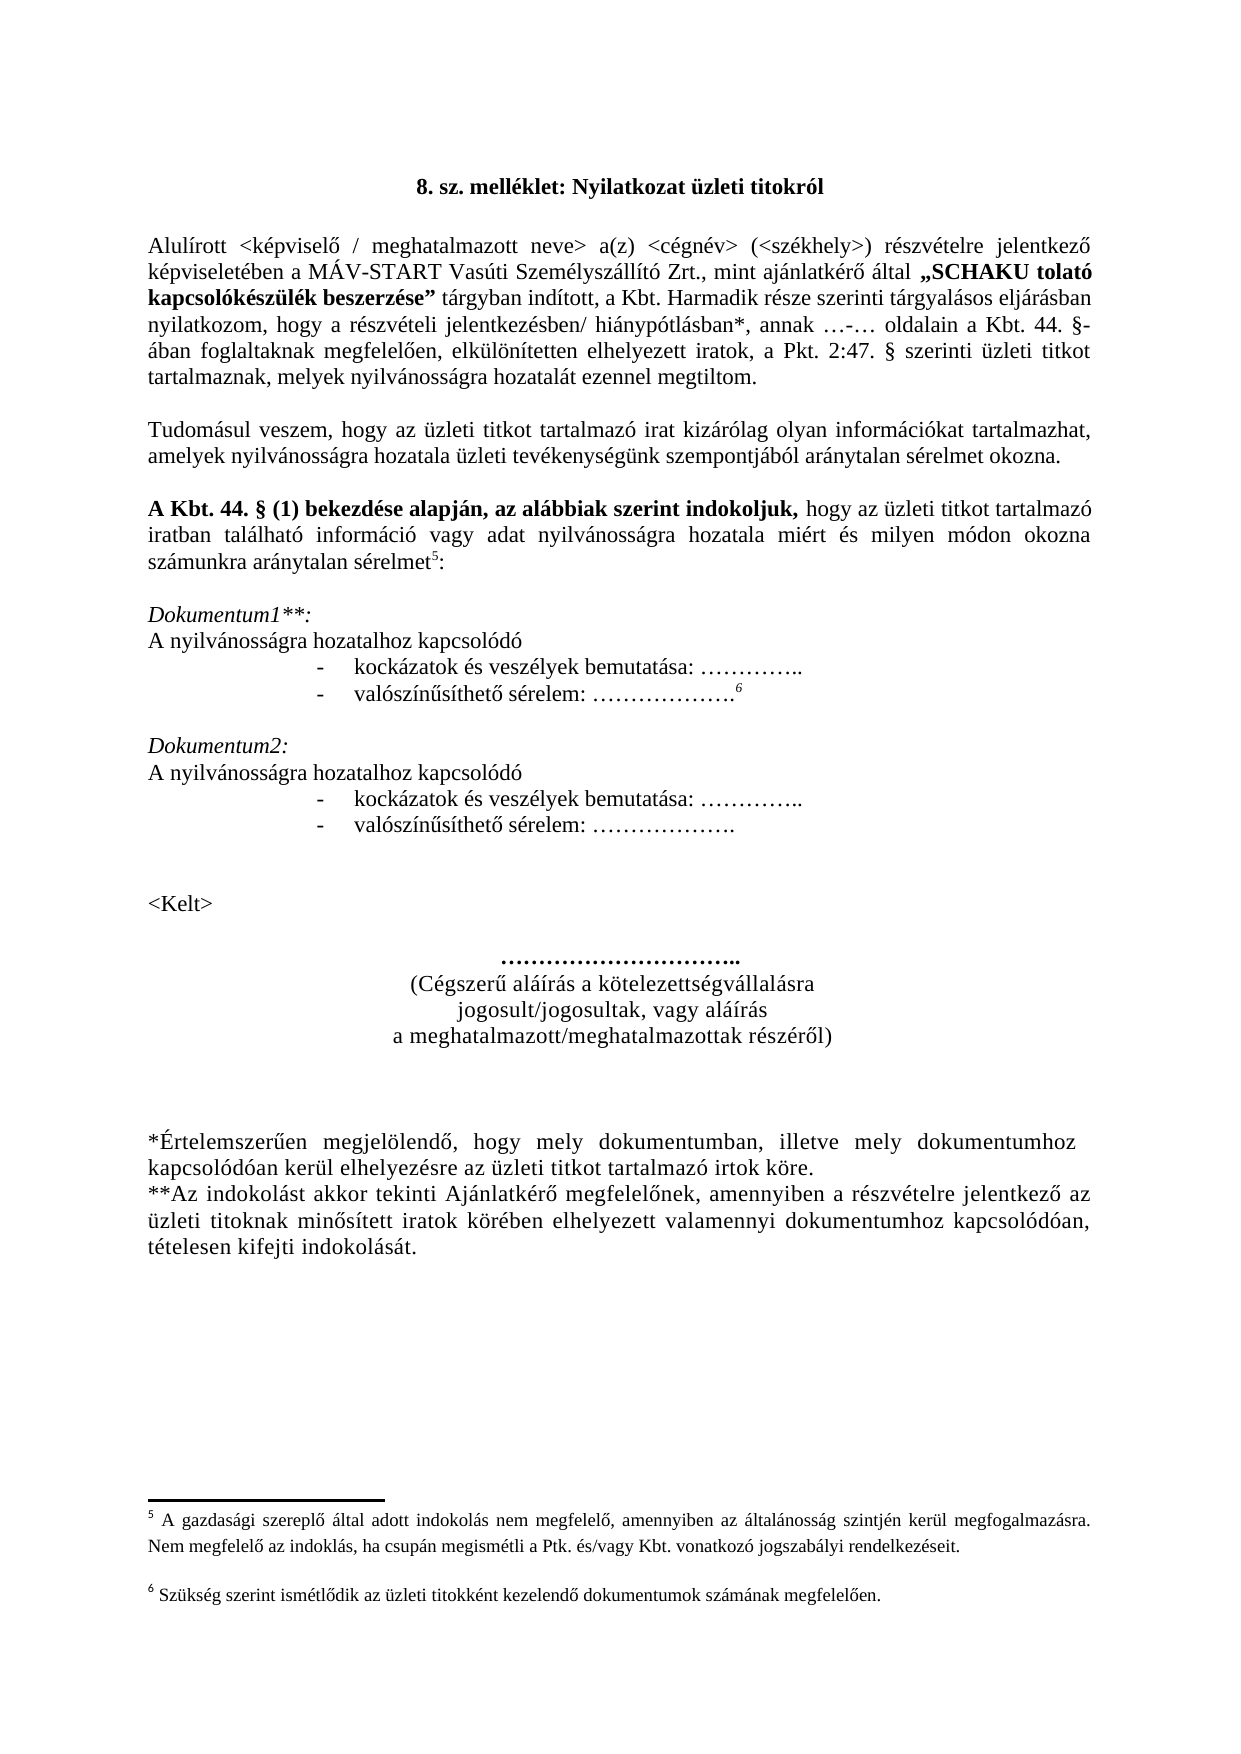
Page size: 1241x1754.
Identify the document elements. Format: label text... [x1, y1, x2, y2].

text A Kbt. 44. § (1) bekezdése alapján, az alábbiak szerint indokoljuk, hogy az üzleti titkot tartalmazó iratban található információ vagy adat nyilvánosságra hozatala miért és milyen módon okozna számunkra aránytalan sérelmet: [148, 495, 1092, 574]
text (Cégszerű aláírás a kötelezettségvállalásra [148, 969, 1078, 996]
text ………………………….. [148, 943, 1092, 969]
text **Az indokolást akkor tekinti Ajánlatkérő megfelelőnek, amennyiben a részvételre jelentkező az üzleti titoknak minősített iratok körében elhelyezett valamennyi dokumentumhoz kapcsolódóan, tételesen kifejti indokolását. [148, 1180, 1092, 1259]
text <Kelt> [148, 891, 1092, 917]
text Tudomásul veszem, hogy az üzleti titkot tartalmazó irat kizárólag olyan információkat tartalmazhat, amelyek nyilvánosságra hozatala üzleti tevékenységünk szempontjából aránytalan sérelmet okozna. [148, 416, 1092, 469]
list kockázatok és veszélyek bemutatása: ………….. [316, 785, 1092, 811]
text A nyilvánosságra hozatalhoz kapcsolódó [148, 759, 1092, 785]
text a meghatalmazott/meghatalmazottak részéről) [148, 1022, 1078, 1049]
text Dokumentum2: [148, 732, 1092, 759]
text Alulírott <képviselő / meghatalmazott neve> a(z) <cégnév> (<székhely>) részvételre jelentkező képviseletében a MÁV-START Vasúti Személyszállító Zrt., mint ajánlatkérő által „SCHAKU tolató kapcsolókészülék beszerzése” tárgyban indított, a Kbt. Harmadik része szerinti tárgyalásos eljárásban nyilatkozom, hogy a részvételi jelentkezésben/ hiánypótlásban*, annak …-… oldalain a Kbt. 44. §-ában foglaltaknak megfelelően, elkülönítetten elhelyezett iratok, a Pkt. 2:47. § szerinti üzleti titkot tartalmaznak, melyek nyilvánosságra hozatalát ezennel megtiltom. [148, 232, 1092, 390]
text jogosult/jogosultak, vagy aláírás [148, 996, 1078, 1022]
subtitle 8. sz. melléklet: Nyilatkozat üzleti titokról [148, 173, 1092, 199]
list kockázatok és veszélyek bemutatása: ………….. [316, 653, 1092, 680]
text Dokumentum1**: [148, 601, 1092, 627]
list valószínűsíthető sérelem: ………………. [316, 680, 1092, 706]
text *Értelemszerűen megjelölendő, hogy mely dokumentumban, illetve mely dokumentumhoz kapcsolódóan kerül elhelyezésre az üzleti titkot tartalmazó irtok köre. [148, 1128, 1078, 1180]
list valószínűsíthető sérelem: ………………. [316, 811, 1092, 838]
text A nyilvánosságra hozatalhoz kapcsolódó [148, 627, 1092, 653]
